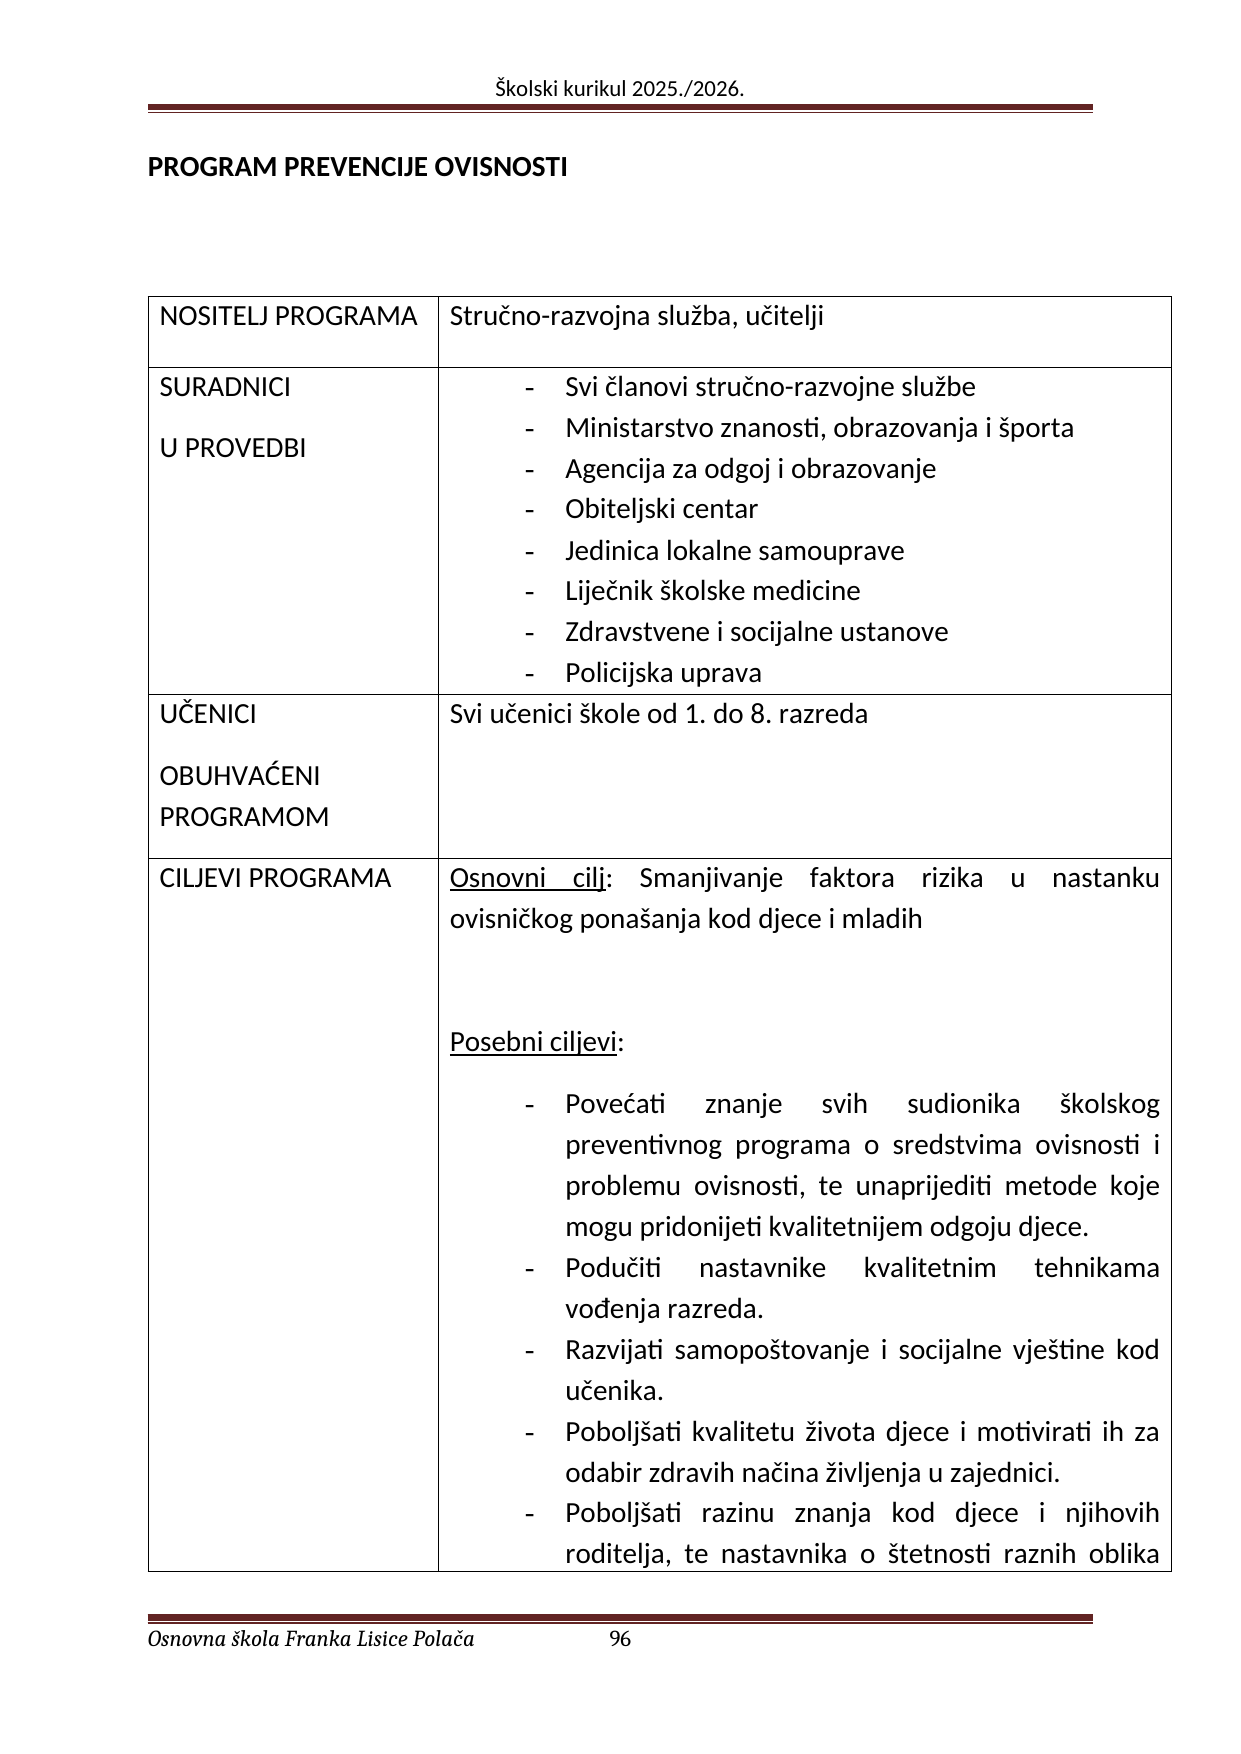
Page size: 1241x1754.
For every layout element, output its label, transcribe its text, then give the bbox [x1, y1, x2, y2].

table_cell CILJEVI PROGRAMA [149, 859, 438, 1571]
text PROGRAM PREVENCIJE OVISNOSTI [148, 148, 1093, 183]
table_cell UČENICI OBUHVAĆENI PROGRAMOM [149, 695, 438, 858]
table_header Stručno-razvojna služba, učitelji [439, 297, 1171, 367]
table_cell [439, 859, 1171, 1571]
table_cell Svi učenici škole od 1. do 8. razreda [439, 695, 1171, 858]
table_cell SURADNICI U PROVEDBI [149, 368, 438, 694]
table_header NOSITELJ PROGRAMA [149, 297, 438, 367]
table_cell Svi članovi stručno-razvojne službe Ministarstvo znanosti, obrazovanja i športa Agencija za odgoj i obrazovanje Obiteljski centar Jedinica lokalne samouprave Liječnik školske medicine Zdravstvene i socijalne ustanove Policijska uprava [439, 368, 1171, 694]
